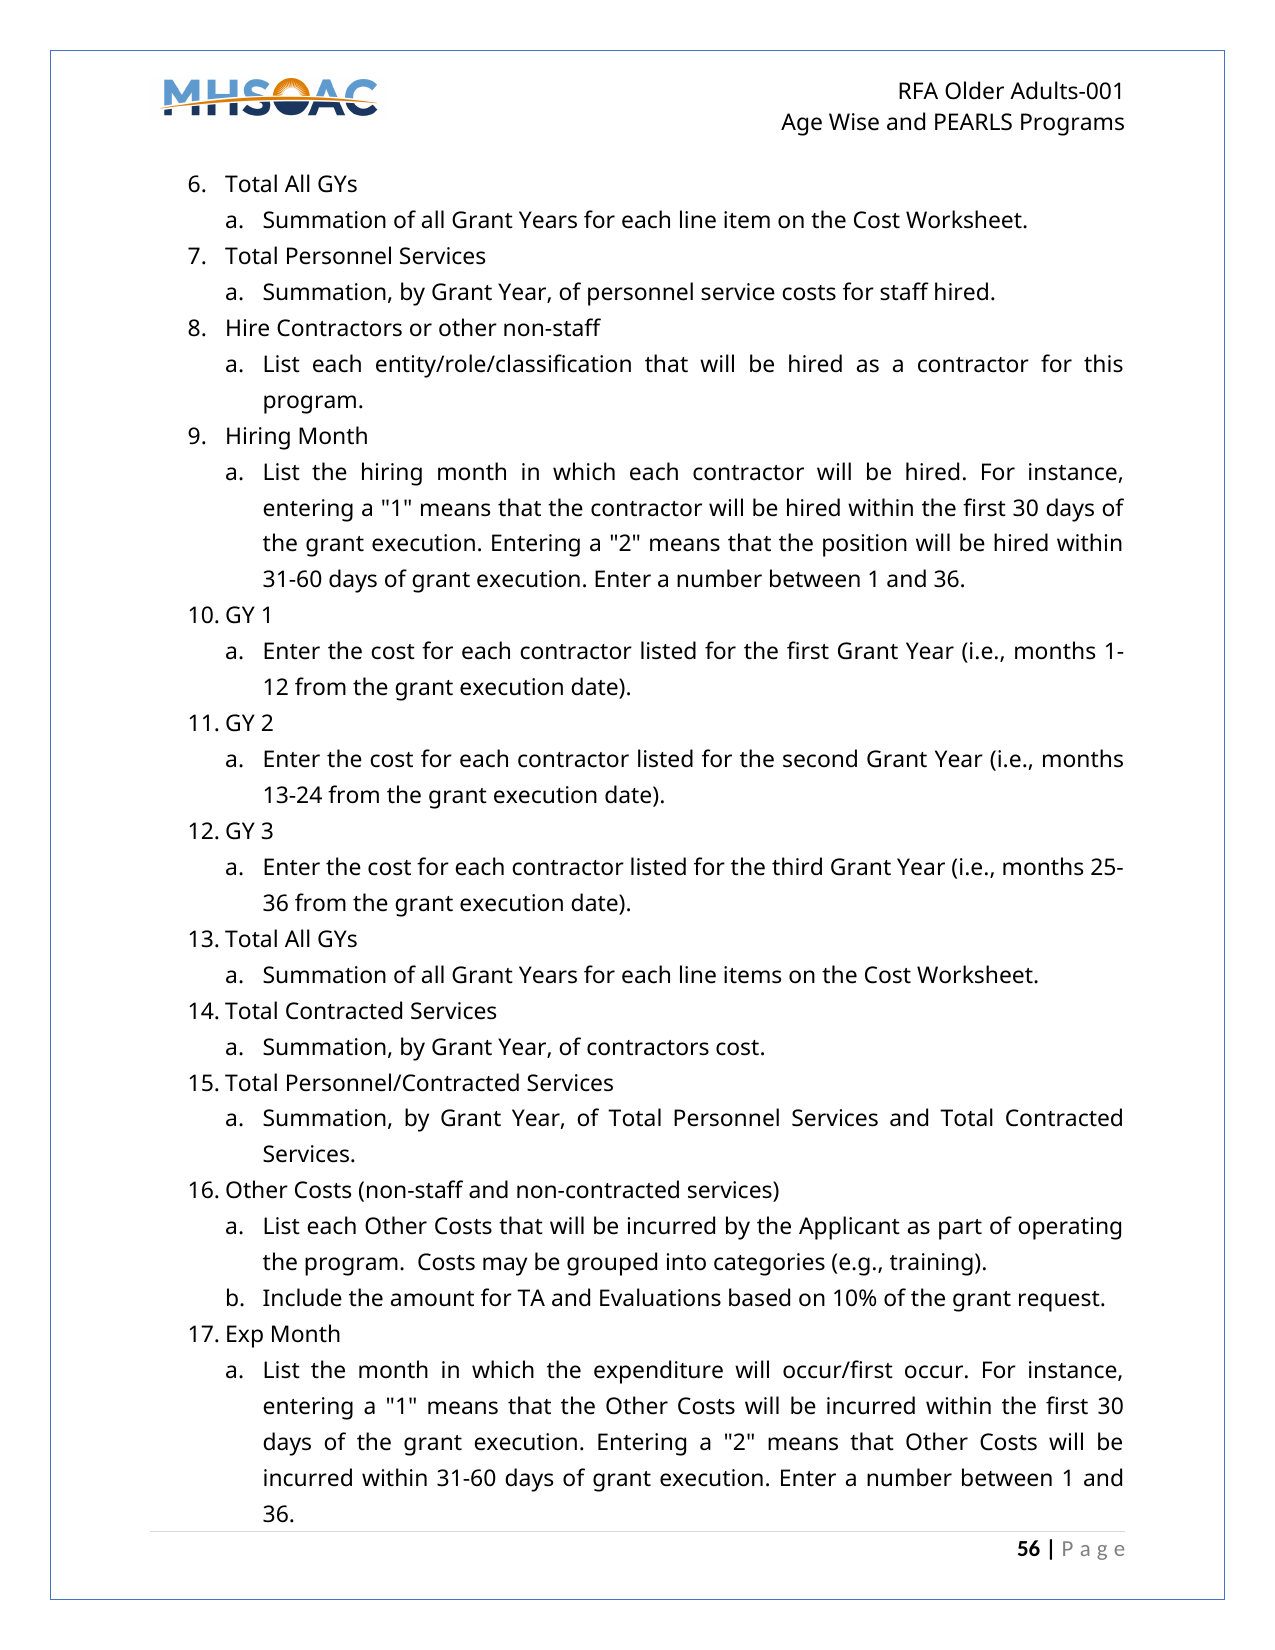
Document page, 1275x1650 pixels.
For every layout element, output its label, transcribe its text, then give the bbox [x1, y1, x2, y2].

list Hire Contractors or other non-staff [187, 312, 1125, 343]
list Other Costs (non-staff and non-contracted services) [187, 1174, 1125, 1206]
list Exp Month [187, 1318, 1125, 1349]
list Total All GYs [187, 923, 1125, 954]
list Summation of all Grant Years for each line item on the Cost Worksheet. [225, 204, 1125, 235]
list Summation, by Grant Year, of contractors cost. [225, 1031, 1125, 1062]
list List the month in which the expenditure will occur/first occur. For instance, entering a "1" means that the Other Costs will be incurred within the first 30 days of the grant execution. Entering a "2" means that Other Costs will be incurred within 31-60 days of grant execution. Enter a number between 1 and 36. [225, 1354, 1125, 1529]
list List the hiring month in which each contractor will be hired. For instance, entering a "1" means that the contractor will be hired within the first 30 days of the grant execution. Entering a "2" means that the position will be hired within 31-60 days of grant execution. Enter a number between 1 and 36. [225, 456, 1125, 594]
list GY 2 [187, 707, 1125, 738]
list Enter the cost for each contractor listed for the second Grant Year (i.e., months 13-24 from the grant execution date). [225, 743, 1125, 810]
list Summation, by Grant Year, of personnel service costs for staff hired. [225, 276, 1125, 307]
list Total Personnel Services [187, 240, 1125, 271]
list Summation of all Grant Years for each line items on the Cost Worksheet. [225, 959, 1125, 990]
list GY 3 [187, 815, 1125, 846]
list Total All GYs [187, 168, 1125, 199]
list Enter the cost for each contractor listed for the first Grant Year (i.e., months 1-12 from the grant execution date). [225, 635, 1125, 702]
list Enter the cost for each contractor listed for the third Grant Year (i.e., months 25-36 from the grant execution date). [225, 851, 1125, 918]
list Summation, by Grant Year, of Total Personnel Services and Total Contracted Services. [225, 1102, 1125, 1169]
list Total Contracted Services [187, 994, 1125, 1026]
list Hiring Month [187, 419, 1125, 451]
picture [150, 78, 389, 121]
list Include the amount for TA and Evaluations based on 10% of the grant request. [225, 1282, 1125, 1313]
list List each entity/role/classification that will be hired as a contractor for this program. [225, 348, 1125, 415]
list GY 1 [187, 599, 1125, 631]
list List each Other Costs that will be incurred by the Applicant as part of operating the program. Costs may be grouped into categories (e.g., training). [225, 1210, 1125, 1277]
list Total Personnel/Contracted Services [187, 1066, 1125, 1098]
